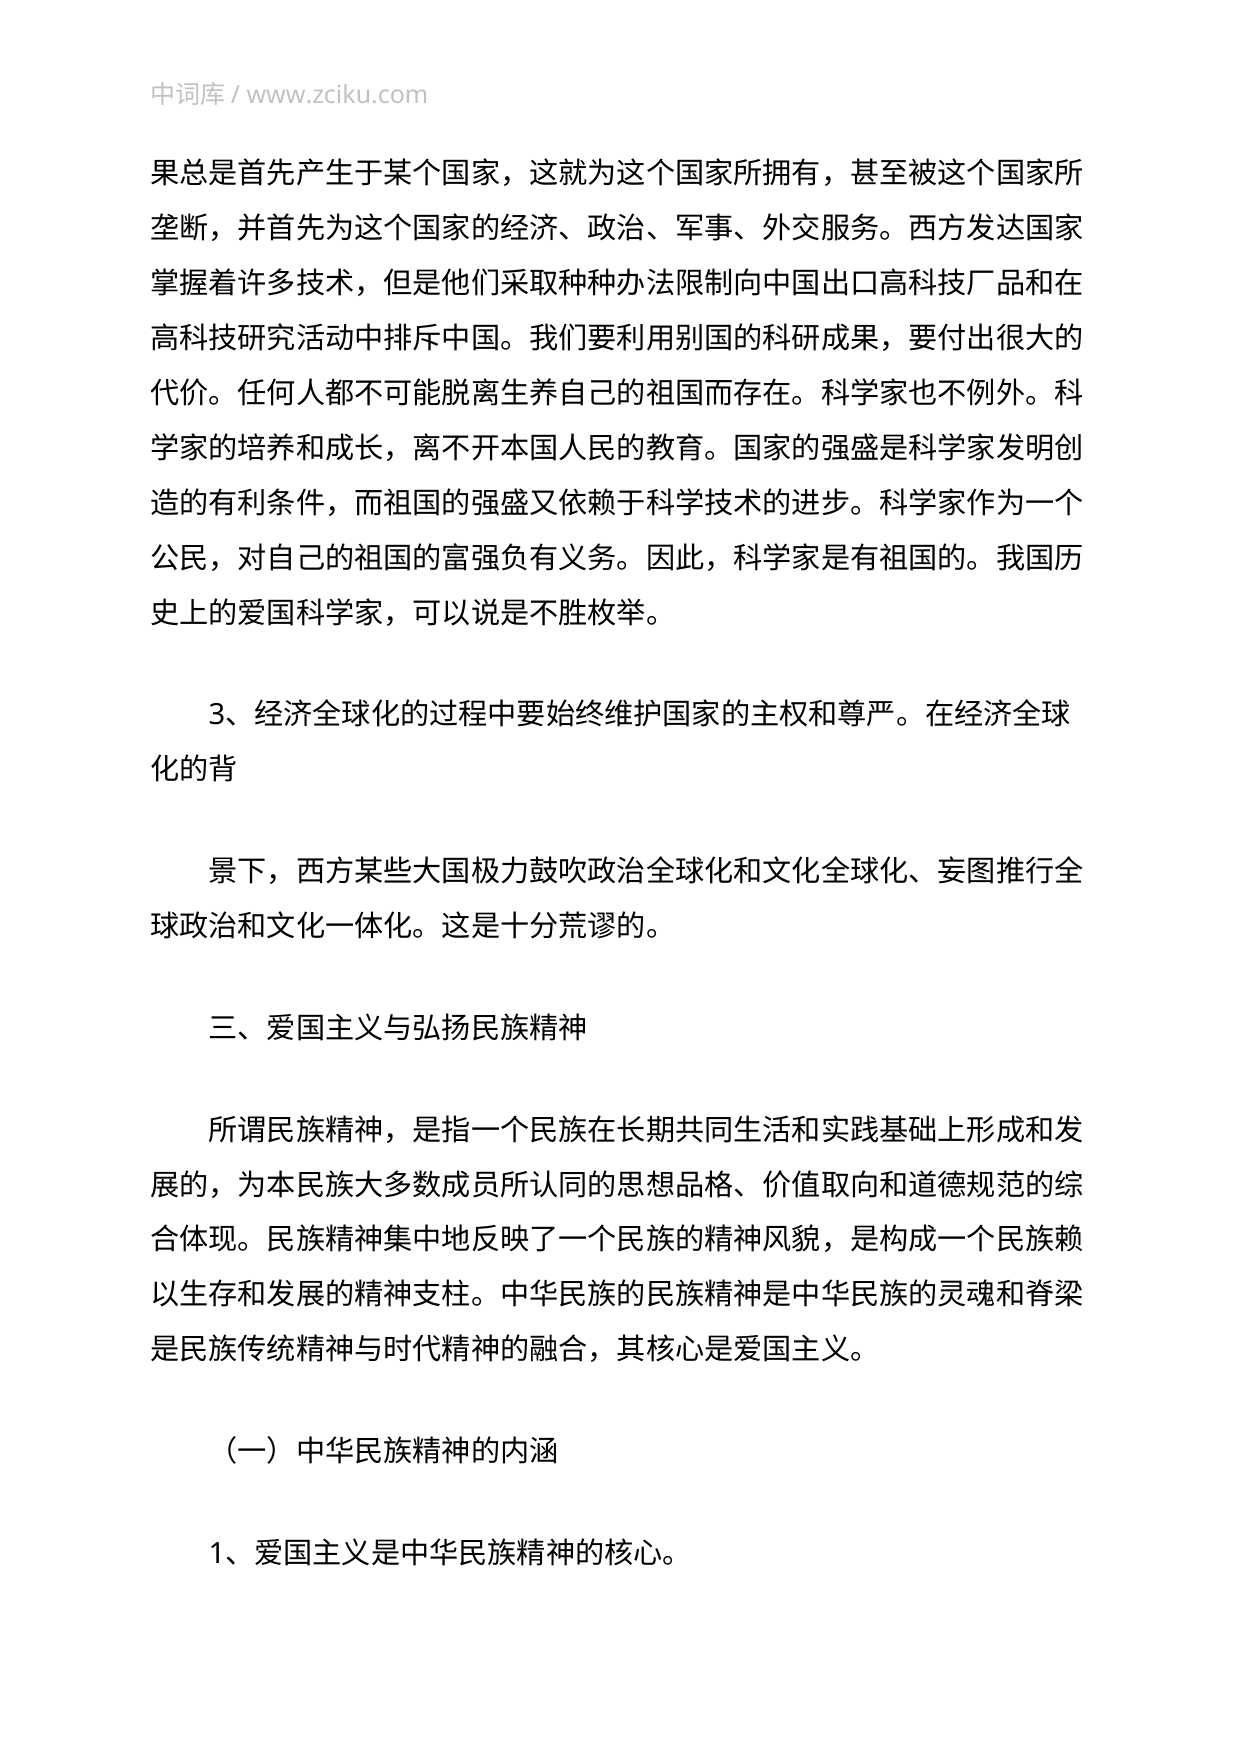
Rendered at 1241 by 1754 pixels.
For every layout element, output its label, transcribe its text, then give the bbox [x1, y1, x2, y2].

text 三、爱国主义与弘扬民族精神 [150, 1004, 1090, 1047]
text 3、经济全球化的过程中要始终维护国家的主权和尊严。在经济全球化的背 [150, 691, 1090, 788]
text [150, 150, 1090, 631]
text 景下，西方某些大国极力鼓吹政治全球化和文化全球化、妄图推行全球政治和文化一体化。这是十分荒谬的。 [150, 848, 1090, 945]
text 所谓民族精神，是指一个民族在长期共同生活和实践基础上形成和发展的，为本民族大多数成员所认同的思想品格、价值取向和道德规范的综合体现。民族精神集中地反映了一个民族的精神风貌，是构成一个民族赖以生存和发展的精神支柱。中华民族的民族精神是中华民族的灵魂和脊梁是民族传统精神与时代精神的融合，其核心是爱国主义。 [150, 1106, 1090, 1368]
text 1、爱国主义是中华民族精神的核心。 [150, 1529, 1090, 1572]
text （一）中华民族精神的内涵 [150, 1427, 1090, 1470]
